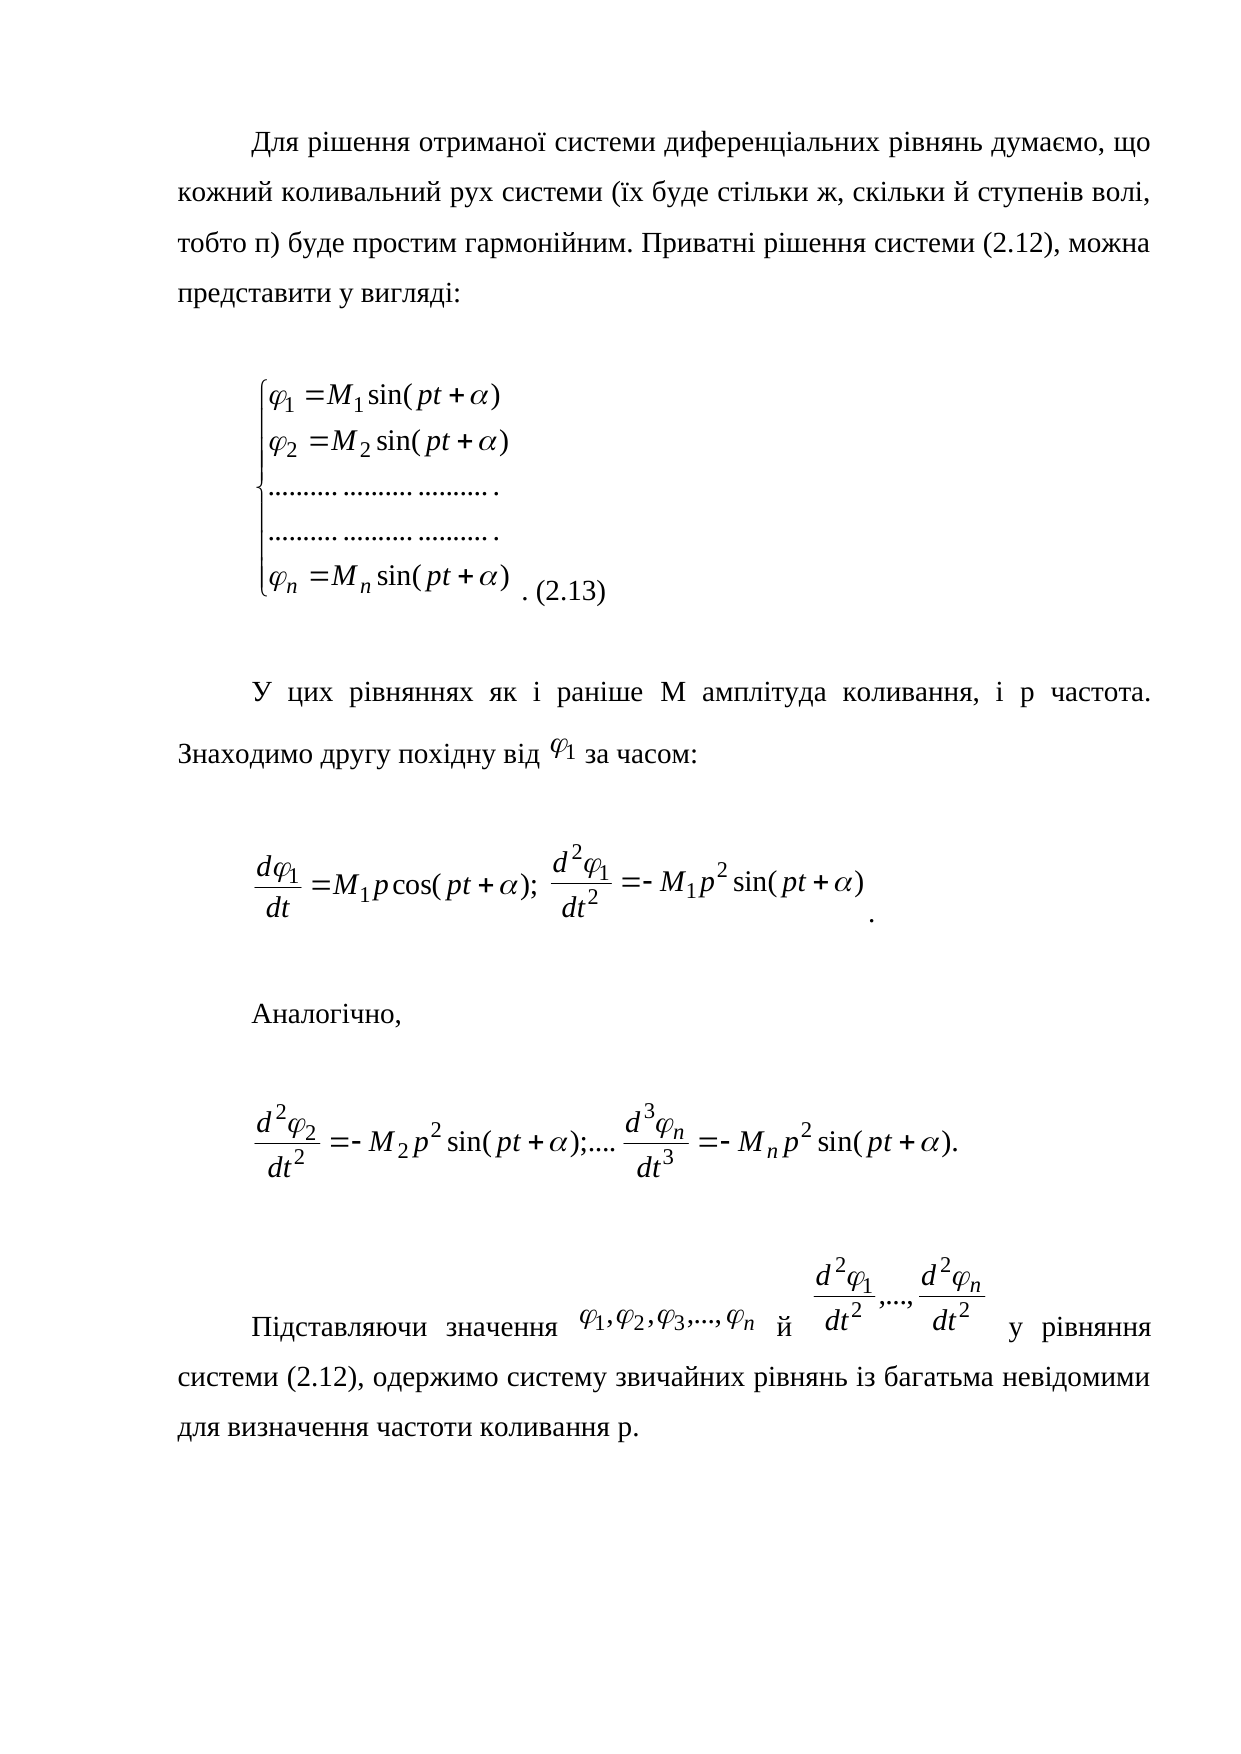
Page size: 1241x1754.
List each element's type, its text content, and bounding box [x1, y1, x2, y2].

text . (2.13) [177, 376, 1152, 607]
text У цих рівняннях як і раніше М амплітуда коливання, і р частота. Знаходимо другу похідну від за часом: [177, 674, 1152, 770]
text . [177, 837, 1152, 929]
text Підставляючи значення й у рівняння системи (2.12), одержимо систему звичайних рівнянь із багатьма невідомими для визначення частоти коливання р. [177, 1250, 1152, 1443]
text Для рішення отриманої системи диференціальних рівнянь думаємо, що кожний коливальний рух системи (їх буде стільки ж, скільки й ступенів волі, тобто п) буде простим гармонійним. Приватні рішення системи (2.12), можна представити у вигляді: [177, 124, 1152, 308]
text Аналогічно, [177, 996, 1152, 1030]
